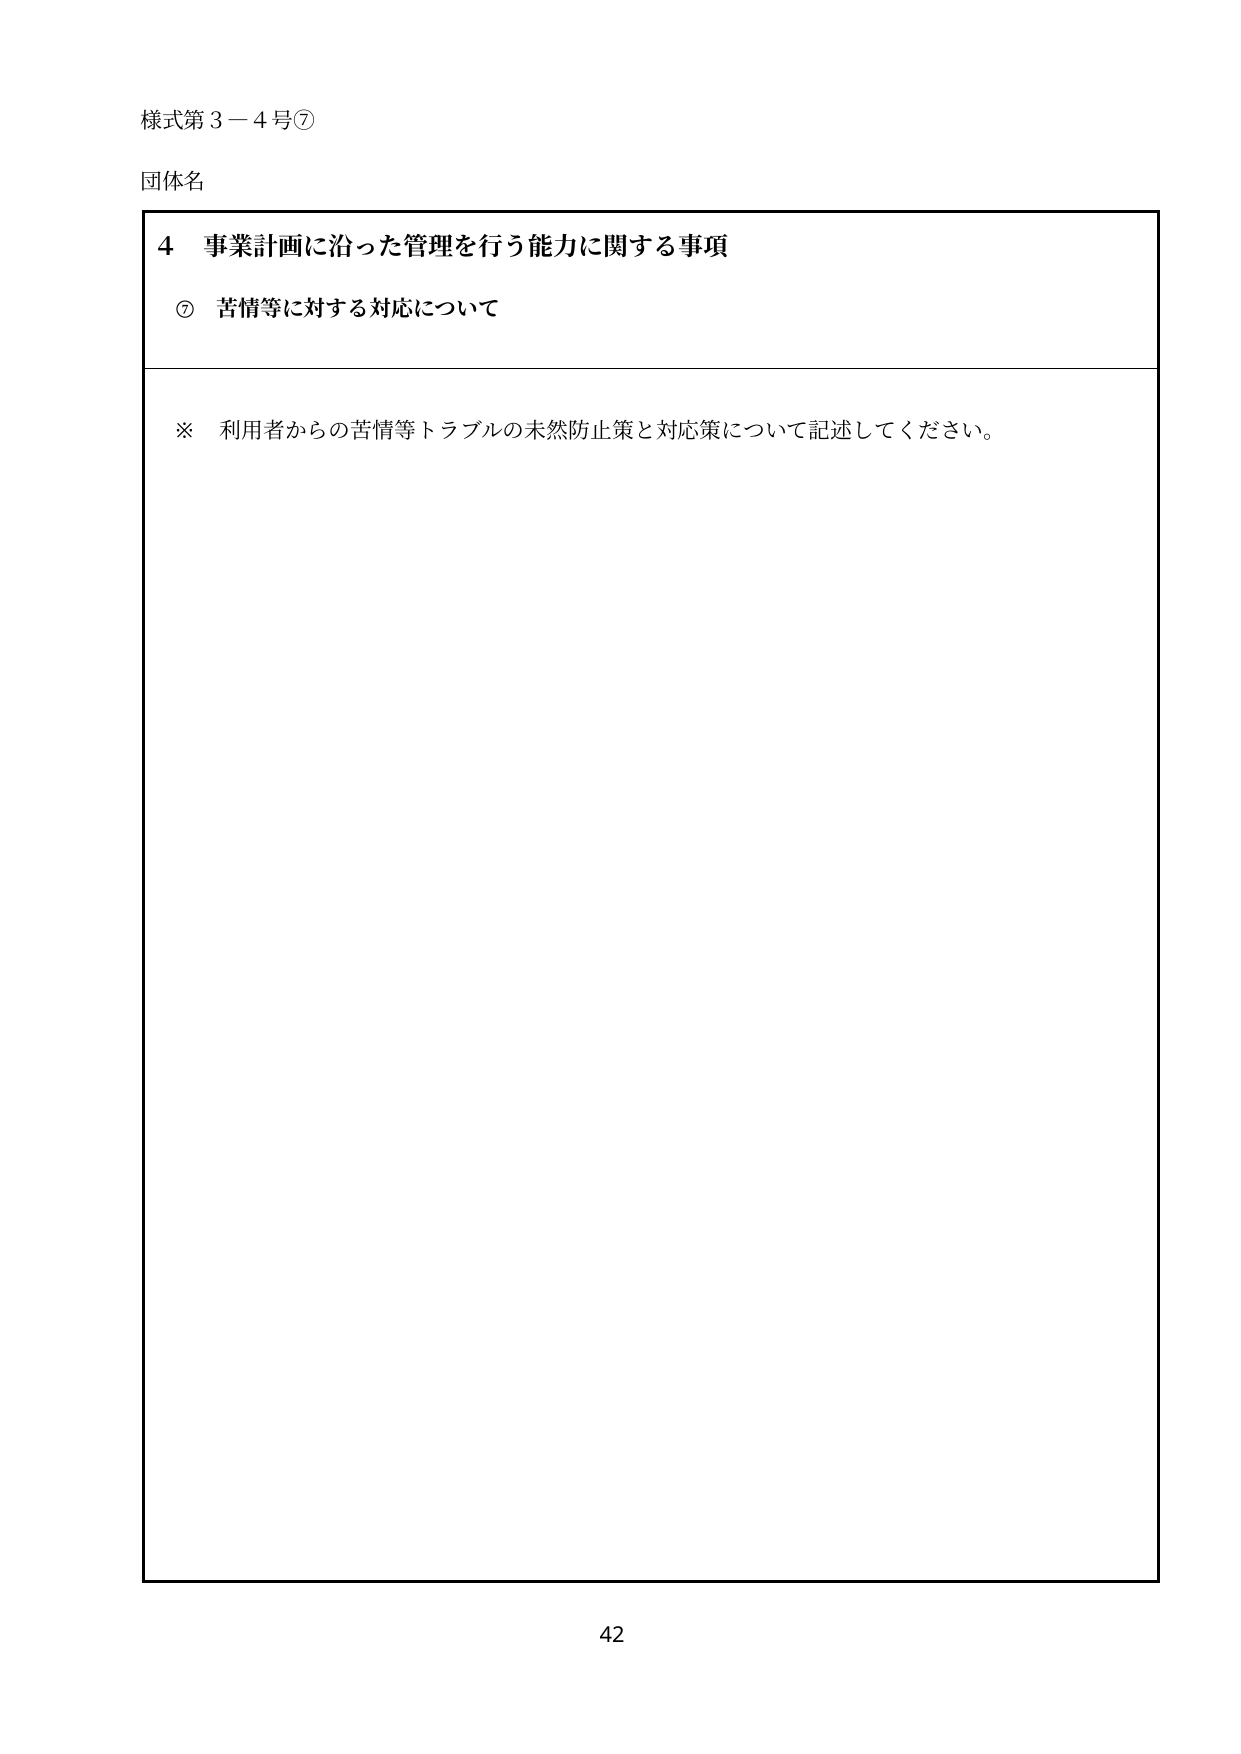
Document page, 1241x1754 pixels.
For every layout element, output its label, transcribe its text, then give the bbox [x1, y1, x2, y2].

table_cell 利用者からの苦情等トラブルの未然防止策と対応策について記述してください。 [145, 369, 1157, 1580]
text 様式第３―４号⑦ [140, 89, 1166, 149]
table_header ４ 事業計画に沿った管理を行う能力に関する事項 [145, 213, 1157, 276]
text 団体名 [118, 149, 1166, 210]
table_cell ⑦ 苦情等に対する対応について [145, 277, 1157, 368]
